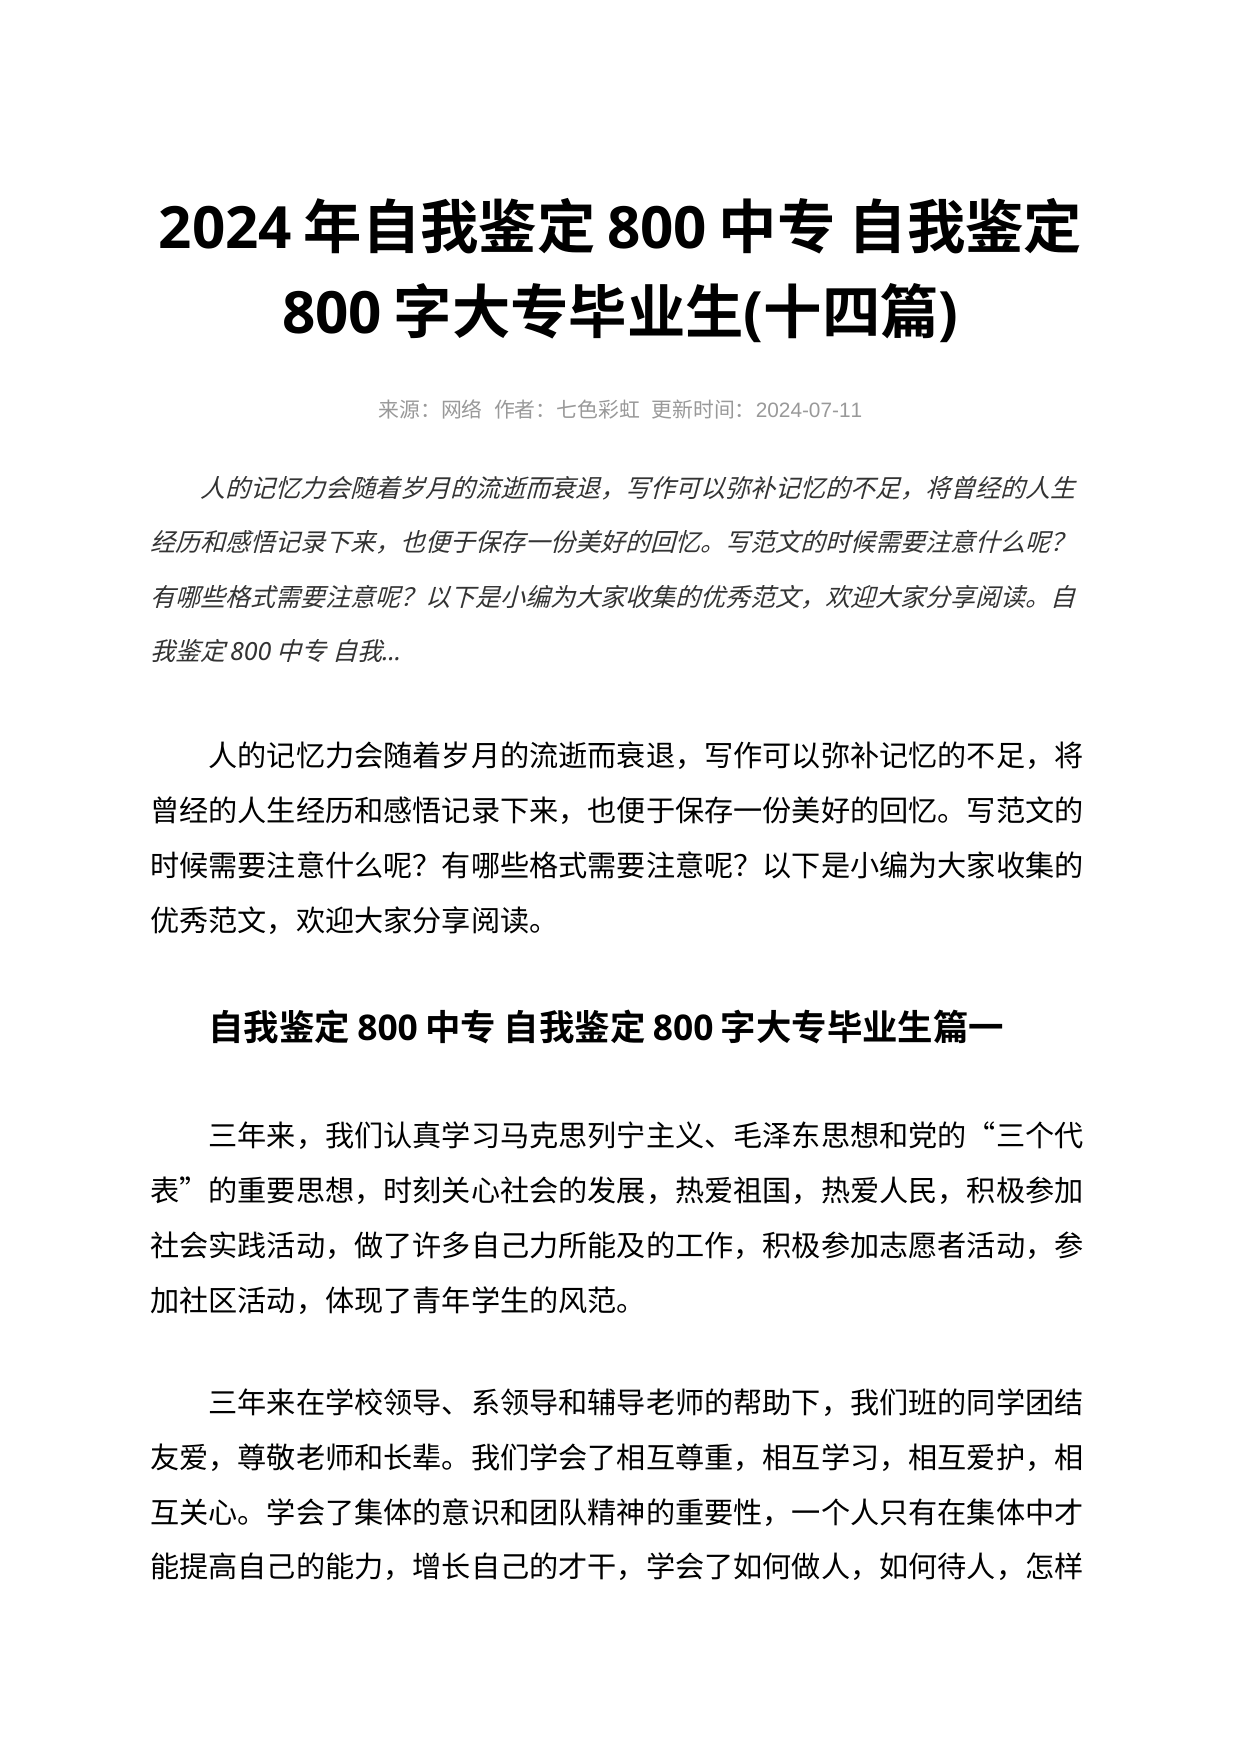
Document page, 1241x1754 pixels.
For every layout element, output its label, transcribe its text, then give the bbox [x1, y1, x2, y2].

subtitle 2024年自我鉴定800中专 自我鉴定800字大专毕业生(十四篇) [150, 181, 1090, 351]
text 人的记忆力会随着岁月的流逝而衰退，写作可以弥补记忆的不足，将曾经的人生经历和感悟记录下来，也便于保存一份美好的回忆。写范文的时候需要注意什么呢？有哪些格式需要注意呢？以下是小编为大家收集的优秀范文，欢迎大家分享阅读。自我鉴定800中专 自我... [150, 468, 1090, 668]
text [150, 1379, 1090, 1586]
text 三年来，我们认真学习马克思列宁主义、毛泽东思想和党的“三个代表”的重要思想，时刻关心社会的发展，热爱祖国，热爱人民，积极参加社会实践活动，做了许多自己力所能及的工作，积极参加志愿者活动，参加社区活动，体现了青年学生的风范。 [150, 1113, 1090, 1320]
text 来源：网络 作者：七色彩虹 更新时间：2024-07-11 [150, 398, 1090, 422]
text 人的记忆力会随着岁月的流逝而衰退，写作可以弥补记忆的不足，将曾经的人生经历和感悟记录下来，也便于保存一份美好的回忆。写范文的时候需要注意什么呢？有哪些格式需要注意呢？以下是小编为大家收集的优秀范文，欢迎大家分享阅读。 [150, 733, 1090, 940]
text 自我鉴定800中专 自我鉴定800字大专毕业生篇一 [150, 999, 1090, 1051]
